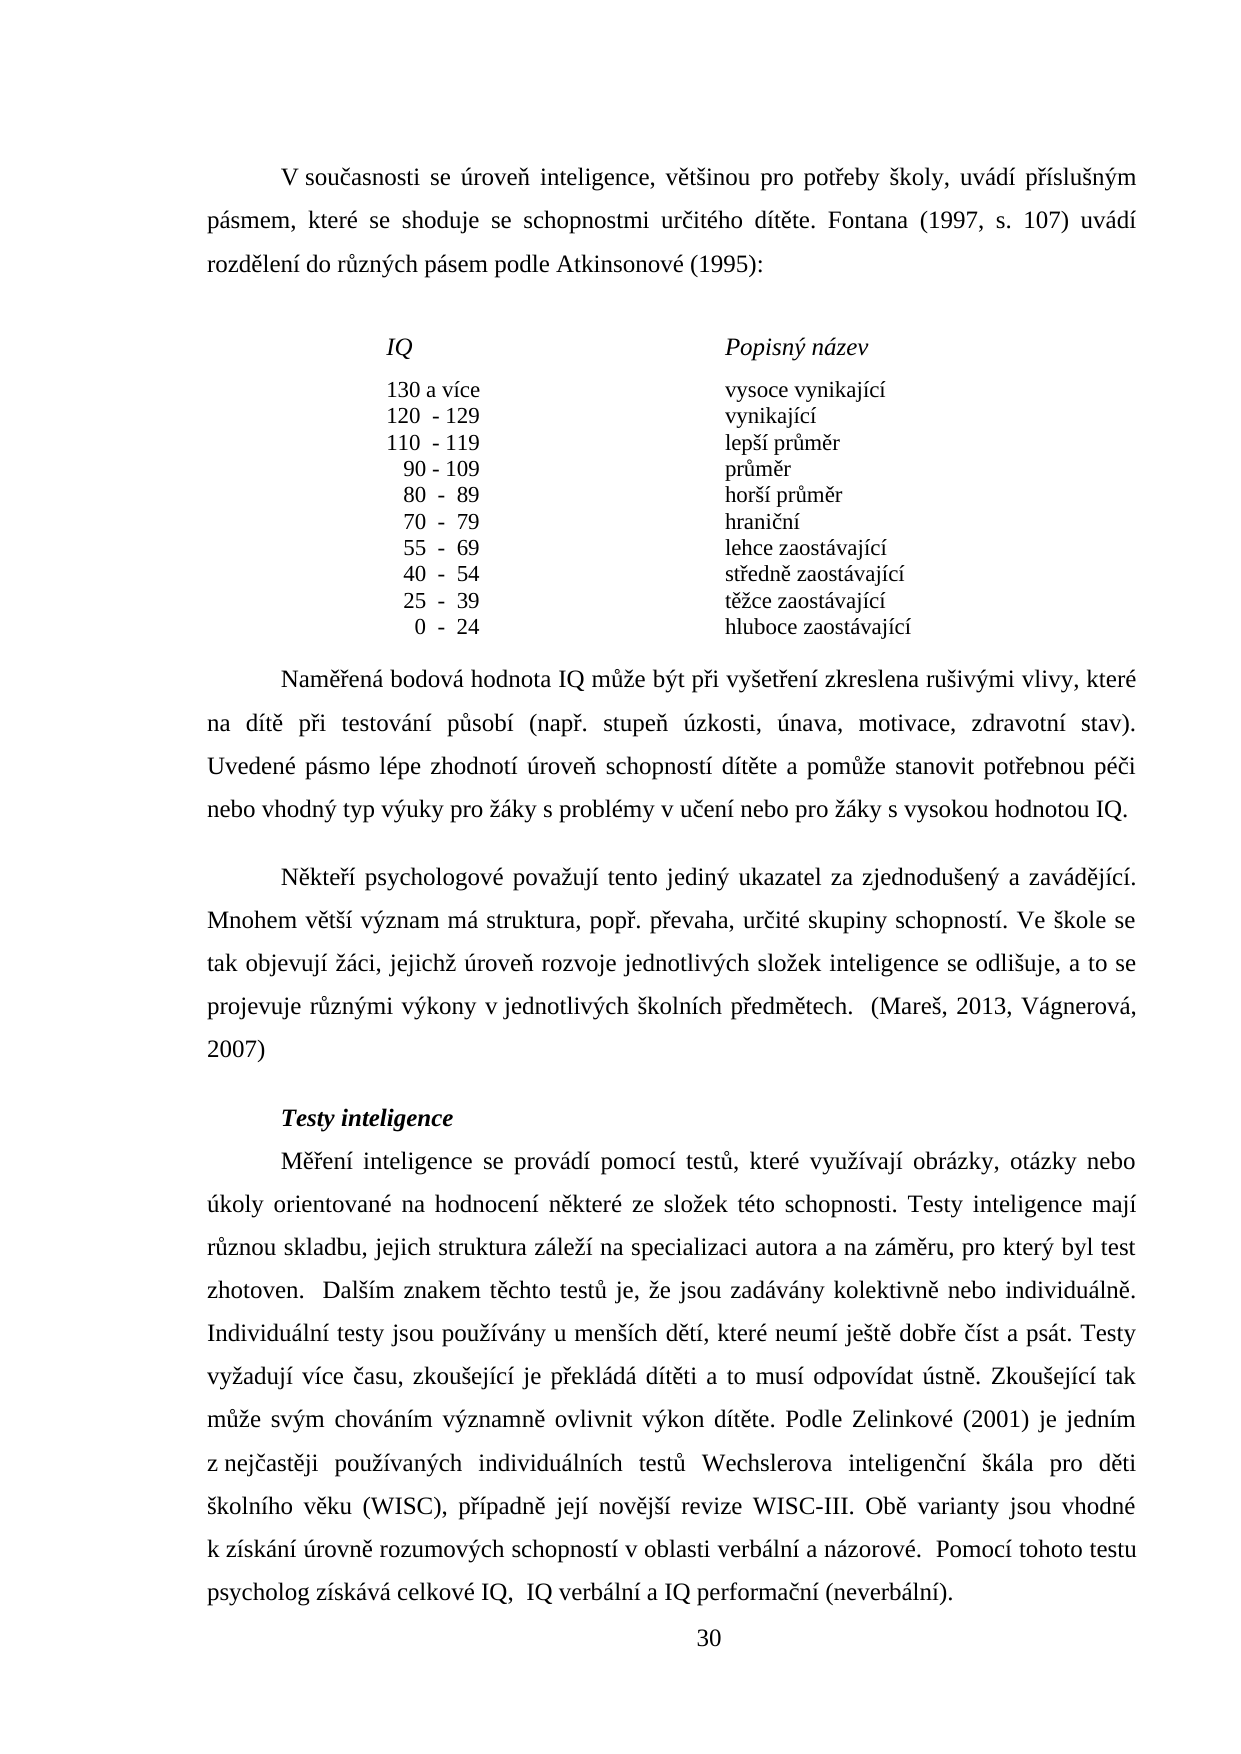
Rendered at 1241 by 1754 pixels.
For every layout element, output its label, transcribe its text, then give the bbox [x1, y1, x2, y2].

table_cell průměr [640, 455, 1038, 481]
table_cell 40 - 54 [301, 560, 640, 587]
table_cell 130 a více [301, 376, 640, 402]
table_cell hraniční [640, 508, 1038, 534]
text Někteří psychologové považují tento jediný ukazatel za zjednodušený a zavádějící. Mnohem větší význam má struktura, popř. převaha, určité skupiny schopností. Ve škole se tak objevují žáci, jejichž úroveň rozvoje jednotlivých složek inteligence se odlišuje, a to se projevuje různými výkony v jednotlivých školních předmětech. (Mareš, 2013, Vágnerová, 2007) [207, 862, 1137, 1063]
table_cell 90 - 109 [301, 455, 640, 481]
subtitle Testy inteligence [207, 1103, 1137, 1131]
table_cell 0 - 24 [301, 613, 640, 639]
text V současnosti se úroveň inteligence, většinou pro potřeby školy, uvádí příslušným pásmem, které se shoduje se schopnostmi určitého dítěte. Fontana (1997, s. 107) uvádí rozdělení do různých pásem podle Atkinsonové (1995): [207, 162, 1137, 277]
table_cell 110 - 119 [301, 429, 640, 455]
table_cell vynikající [640, 402, 1038, 429]
text Měření inteligence se provádí pomocí testů, které využívají obrázky, otázky nebo úkoly orientované na hodnocení některé ze složek této schopnosti. Testy inteligence mají různou skladbu, jejich struktura záleží na specializaci autora a na záměru, pro který byl test zhotoven. Dalším znakem těchto testů je, že jsou zadávány kolektivně nebo individuálně. Individuální testy jsou používány u menších dětí, které neumí ještě dobře číst a psát. Testy vyžadují více času, zkoušející je překládá dítěti a to musí odpovídat ústně. Zkoušející tak může svým chováním významně ovlivnit výkon dítěte. Podle Zelinkové (2001) je jedním z nejčastěji používaných individuálních testů Wechslerova inteligenční škála pro děti školního věku (WISC), případně její novější revize WISC-III. Obě varianty jsou vhodné k získání úrovně rozumových schopností v oblasti verbální a názorové. Pomocí tohoto testu psycholog získává celkové IQ, IQ verbální a IQ performační (neverbální). [207, 1146, 1137, 1606]
table_cell 25 - 39 [301, 587, 640, 613]
text Naměřená bodová hodnota IQ může být při vyšetření zkreslena rušivými vlivy, které na dítě při testování působí (např. stupeň úzkosti, únava, motivace, zdravotní stav). Uvedené pásmo lépe zhodnotí úroveň schopností dítěte a pomůže stanovit potřebnou péči nebo vhodný typ výuky pro žáky s problémy v učení nebo pro žáky s vysokou hodnotou IQ. [207, 664, 1137, 823]
table_cell 120 - 129 [301, 402, 640, 429]
table_cell 80 - 89 [301, 481, 640, 508]
table_cell těžce zaostávající [640, 587, 1038, 613]
table_cell 70 - 79 [301, 508, 640, 534]
table_cell lehce zaostávající [640, 534, 1038, 560]
table_header IQ [301, 317, 640, 376]
table_cell středně zaostávající [640, 560, 1038, 587]
table_cell horší průměr [640, 481, 1038, 508]
table_cell vysoce vynikající [640, 376, 1038, 402]
table_cell 55 - 69 [301, 534, 640, 560]
table_header Popisný název [640, 317, 1038, 376]
table_cell lepší průměr [640, 429, 1038, 455]
table_cell hluboce zaostávající [640, 613, 1038, 639]
